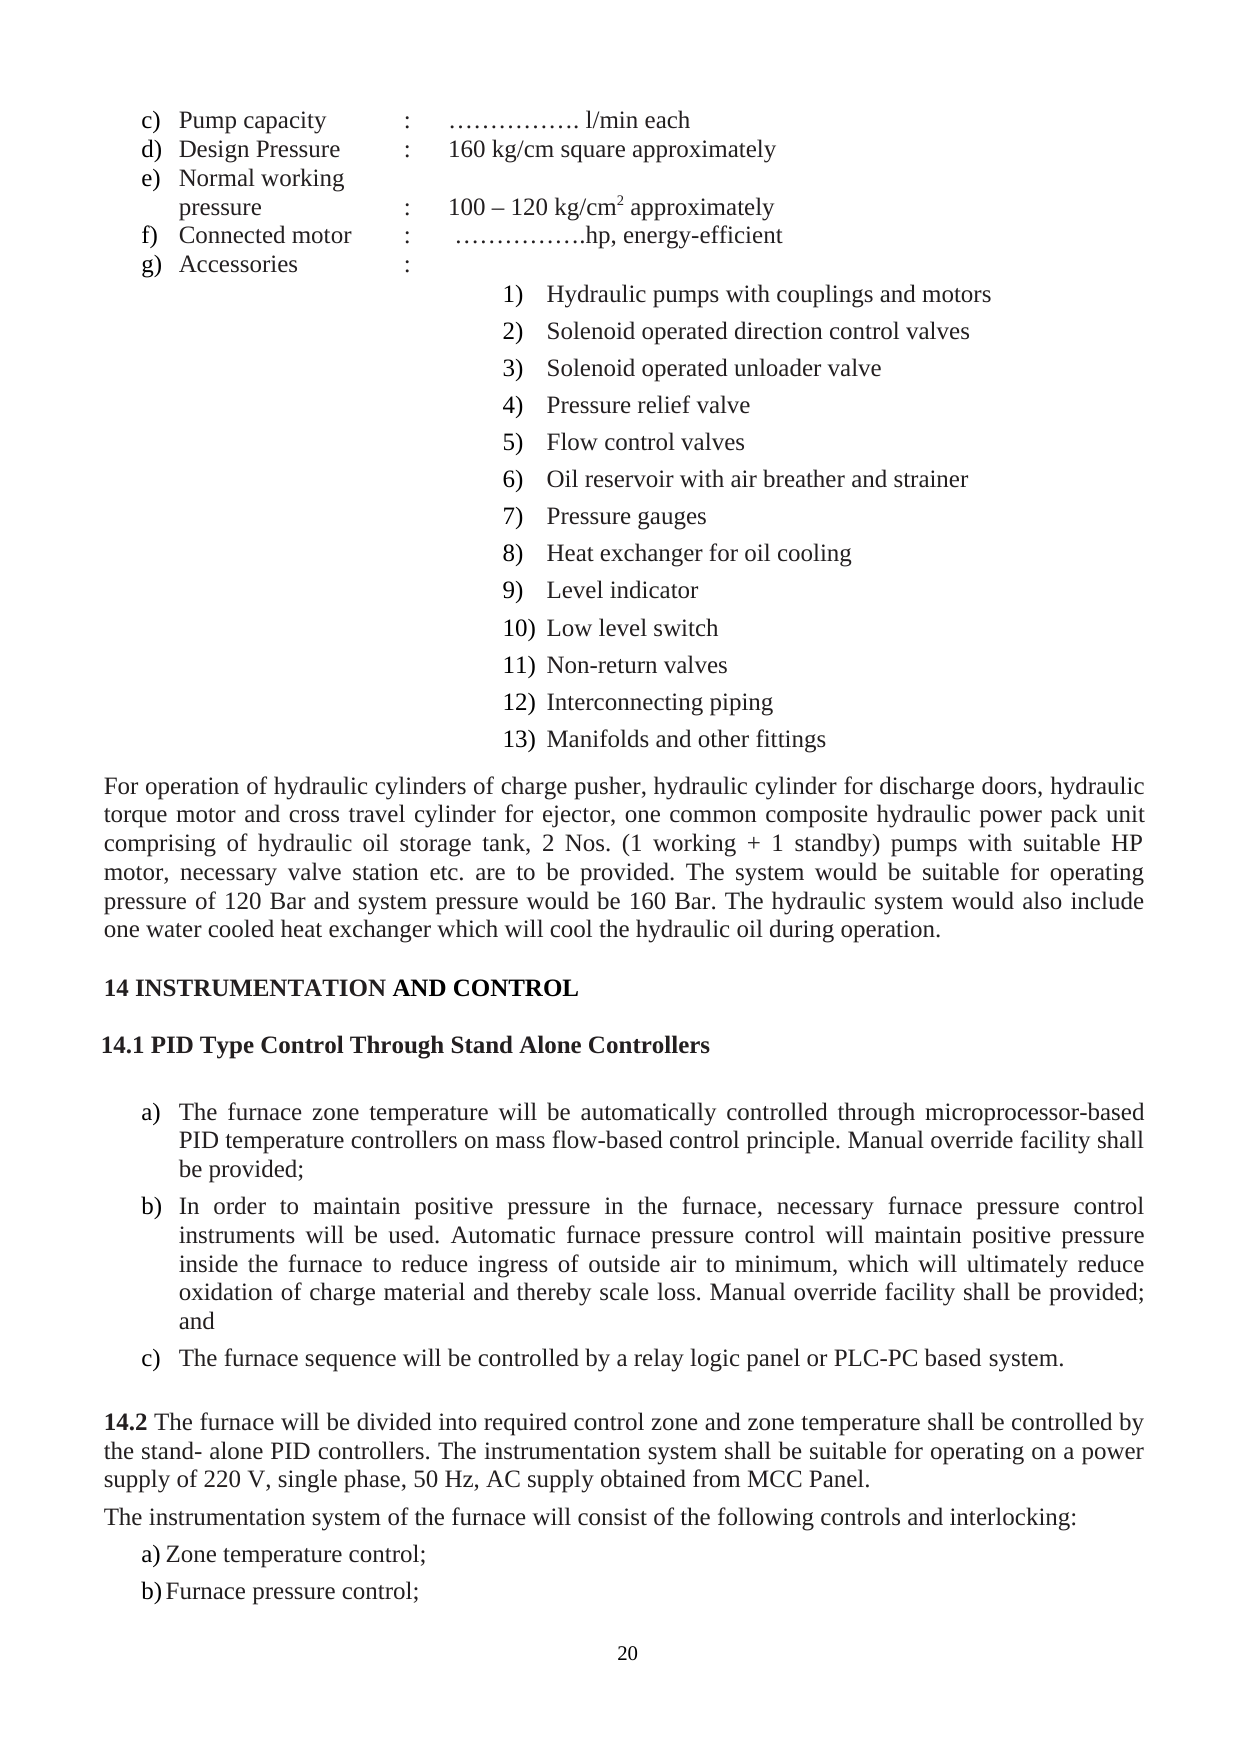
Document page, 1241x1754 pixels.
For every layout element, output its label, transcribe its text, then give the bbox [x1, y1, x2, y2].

list The furnace zone temperature will be automatically controlled through microprocessor-based PID temperature controllers on mass flow-based control principle. Manual override facility shall be provided; [141, 1097, 1146, 1183]
list Connected motor : …………….hp, energy-efficient [141, 221, 1146, 249]
text The instrumentation system of the furnace will consist of the following controls and interlocking: [103, 1502, 1146, 1530]
list Level indicator [502, 576, 1146, 604]
list Normal working [141, 163, 1146, 192]
list pressure : 100 – 120 kg/cm2 approximately [178, 192, 1146, 221]
list Flow control valves [502, 427, 1146, 456]
list Interconnecting piping [502, 687, 1146, 716]
list Non-return valves [502, 650, 1146, 678]
list The furnace sequence will be controlled by a relay logic panel or PLC-PC based system. [141, 1343, 1146, 1372]
list Design Pressure : 160 kg/cm square approximately [141, 134, 1146, 163]
list Accessories : [141, 249, 1146, 278]
list Zone temperature control; [141, 1539, 1146, 1567]
text For operation of hydraulic cylinders of charge pusher, hydraulic cylinder for discharge doors, hydraulic torque motor and cross travel cylinder for ejector, one common composite hydraulic power pack unit comprising of hydraulic oil storage tank, 2 Nos. (1 working + 1 standby) pumps with suitable HP motor, necessary valve station etc. are to be provided. The system would be suitable for operating pressure of 120 Bar and system pressure would be 160 Bar. The hydraulic system would also include one water cooled heat exchanger which will cool the hydraulic oil during operation. [103, 771, 1146, 943]
list Oil reservoir with air breather and strainer [502, 464, 1146, 493]
list Pump capacity : ……………. l/min each [141, 106, 1146, 134]
list Pressure gauges [502, 501, 1146, 530]
list Manifolds and other fittings [502, 724, 1146, 753]
list Solenoid operated direction control valves [502, 316, 1146, 345]
list Heat exchanger for oil cooling [502, 538, 1146, 567]
list Solenoid operated unloader valve [502, 353, 1146, 382]
list In order to maintain positive pressure in the furnace, necessary furnace pressure control instruments will be used. Automatic furnace pressure control will maintain positive pressure inside the furnace to reduce ingress of outside air to minimum, which will ultimately reduce oxidation of charge material and thereby scale loss. Manual override facility shall be provided; and [141, 1191, 1146, 1335]
list Hydraulic pumps with couplings and motors [502, 279, 1146, 308]
list Furnace pressure control; [141, 1576, 1146, 1604]
text 14.1 PID Type Control Through Stand Alone Controllers [82, 1031, 1146, 1059]
list Low level switch [502, 613, 1146, 641]
list Pressure relief valve [502, 390, 1146, 419]
text 14.2 The furnace will be divided into required control zone and zone temperature shall be controlled by the stand- alone PID controllers. The instrumentation system shall be suitable for operating on a power supply of 220 V, single phase, 50 Hz, AC supply obtained from MCC Panel. [103, 1407, 1146, 1493]
text 14 INSTRUMENTATION AND CONTROL [103, 973, 1146, 1001]
